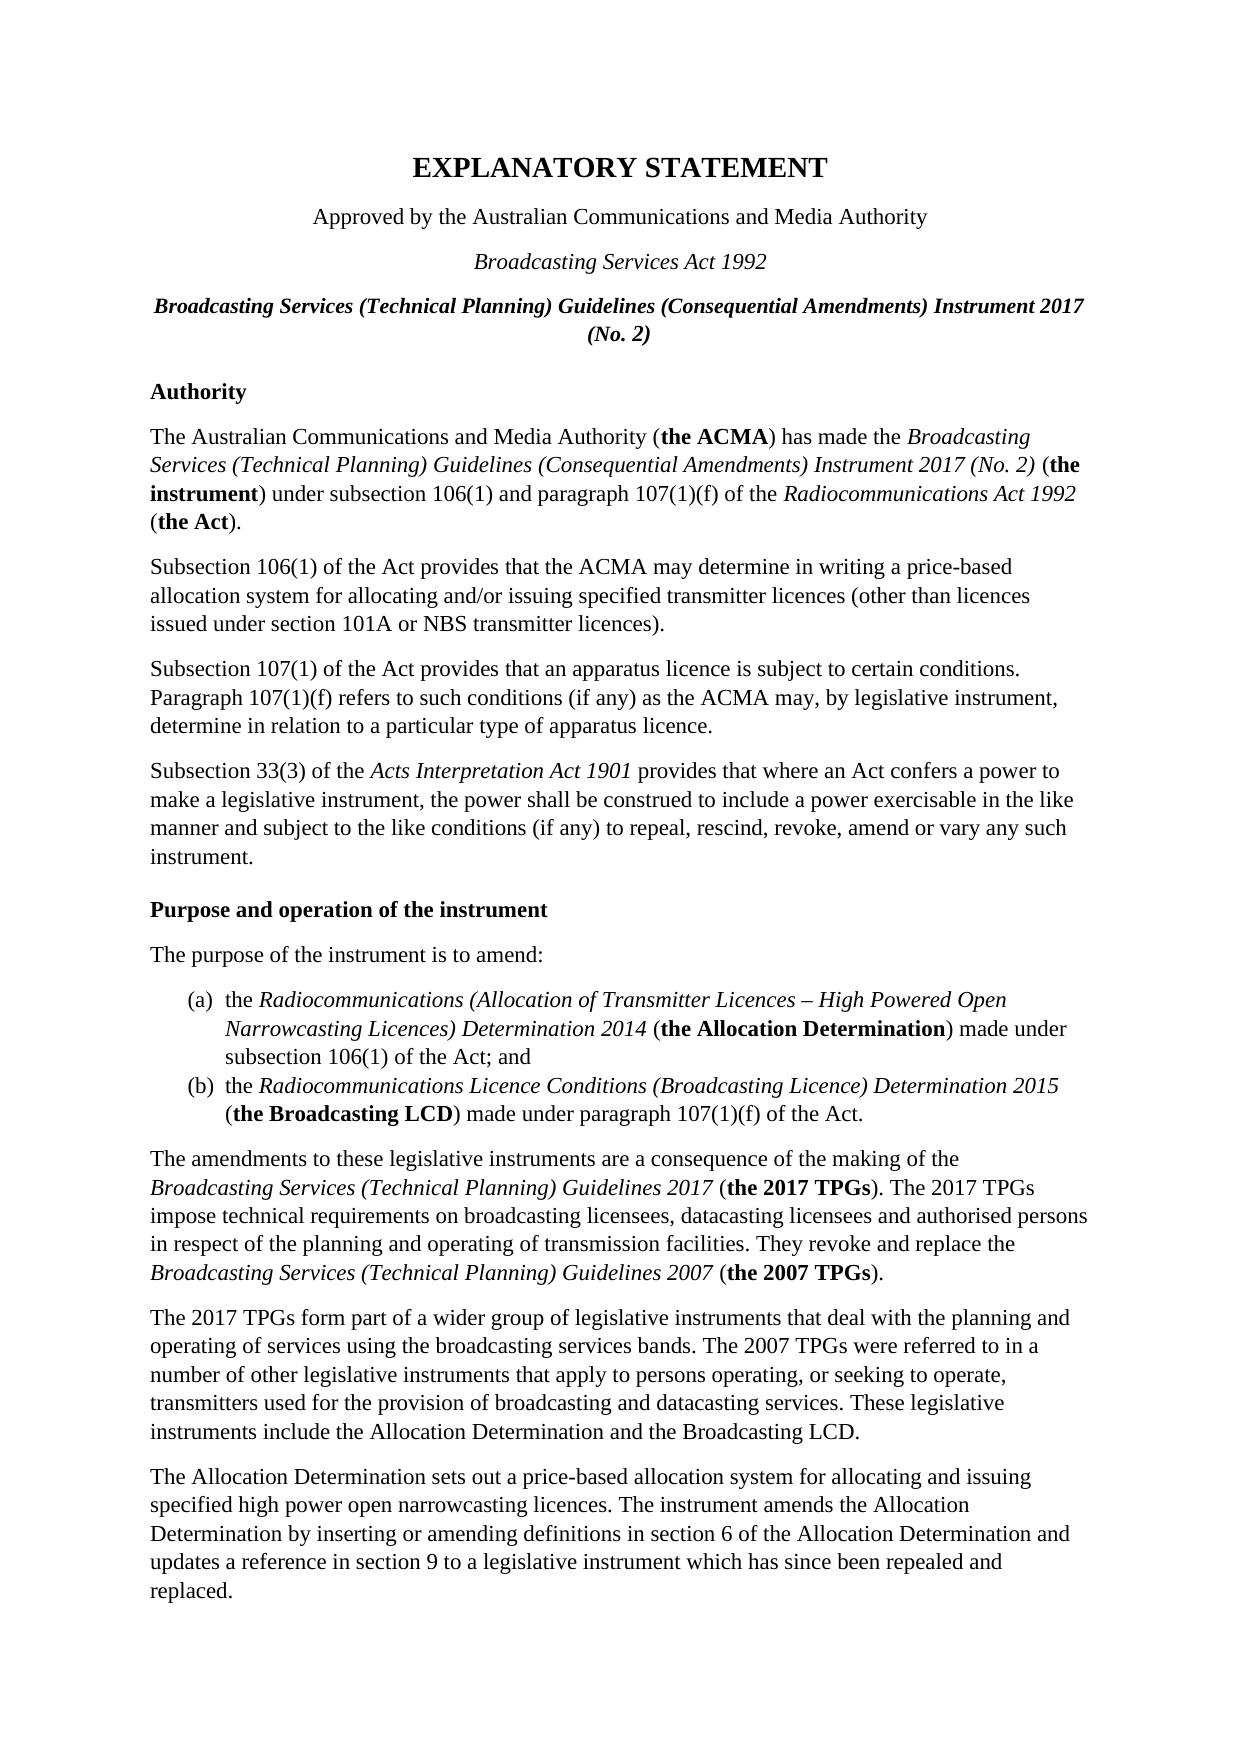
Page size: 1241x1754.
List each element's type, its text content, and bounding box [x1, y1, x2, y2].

text The 2017 TPGs form part of a wider group of legislative instruments that deal with the planning and operating of services using the broadcasting services bands. The 2007 TPGs were referred to in a number of other legislative instruments that apply to persons operating, or seeking to operate, transmitters used for the provision of broadcasting and datacasting services. These legislative instruments include the Allocation Determination and the Broadcasting LCD. [150, 1304, 1090, 1444]
text Authority [150, 378, 1090, 404]
text Broadcasting Services Act 1992 [150, 248, 1090, 274]
text Subsection 106(1) of the Act provides that the ACMA may determine in writing a price-based allocation system for allocating and/or issuing specified transmitter licences (other than licences issued under section 101A or NBS transmitter licences). [150, 553, 1090, 637]
text Purpose and operation of the instrument [150, 896, 1090, 922]
text The amendments to these legislative instruments are a consequence of the making of the Broadcasting Services (Technical Planning) Guidelines 2017 (the 2017 TPGs). The 2017 TPGs impose technical requirements on broadcasting licensees, datacasting licensees and authorised persons in respect of the planning and operating of transmission facilities. They revoke and replace the Broadcasting Services (Technical Planning) Guidelines 2007 (the 2007 TPGs). [150, 1145, 1090, 1285]
list the Radiocommunications (Allocation of Transmitter Licences – High Powered Open Narrowcasting Licences) Determination 2014 (the Allocation Determination) made under subsection 106(1) of the Act; and [187, 986, 1090, 1069]
text The Australian Communications and Media Authority (the ACMA) has made the Broadcasting Services (Technical Planning) Guidelines (Consequential Amendments) Instrument 2017 (No. 2) (the instrument) under subsection 106(1) and paragraph 107(1)(f) of the Radiocommunications Act 1992 (the Act). [150, 423, 1090, 535]
text EXPLANATORY STATEMENT [150, 150, 1090, 183]
list Subsection 107(1) of the Act provides that an apparatus licence is subject to certain conditions. Paragraph 107(1)(f) refers to such conditions (if any) as the ACMA may, by legislative instrument, determine in relation to a particular type of apparatus licence. [150, 655, 1090, 739]
text The purpose of the instrument is to amend: [150, 941, 1090, 968]
text Broadcasting Services (Technical Planning) Guidelines (Consequential Amendments) Instrument 2017 (No. 2) [150, 293, 1090, 347]
list the Radiocommunications Licence Conditions (Broadcasting Licence) Determination 2015 (the Broadcasting LCD) made under paragraph 107(1)(f) of the Act. [187, 1072, 1090, 1126]
text The Allocation Determination sets out a price-based allocation system for allocating and issuing specified high power open narrowcasting licences. The instrument amends the Allocation Determination by inserting or amending definitions in section 6 of the Allocation Determination and updates a reference in section 9 to a legislative instrument which has since been repealed and replaced. [150, 1463, 1090, 1603]
text Approved by the Australian Communications and Media Authority [150, 203, 1090, 229]
text Subsection 33(3) of the Acts Interpretation Act 1901 provides that where an Act confers a power to make a legislative instrument, the power shall be construed to include a power exercisable in the like manner and subject to the like conditions (if any) to repeal, rescind, revoke, amend or vary any such instrument. [150, 757, 1090, 869]
